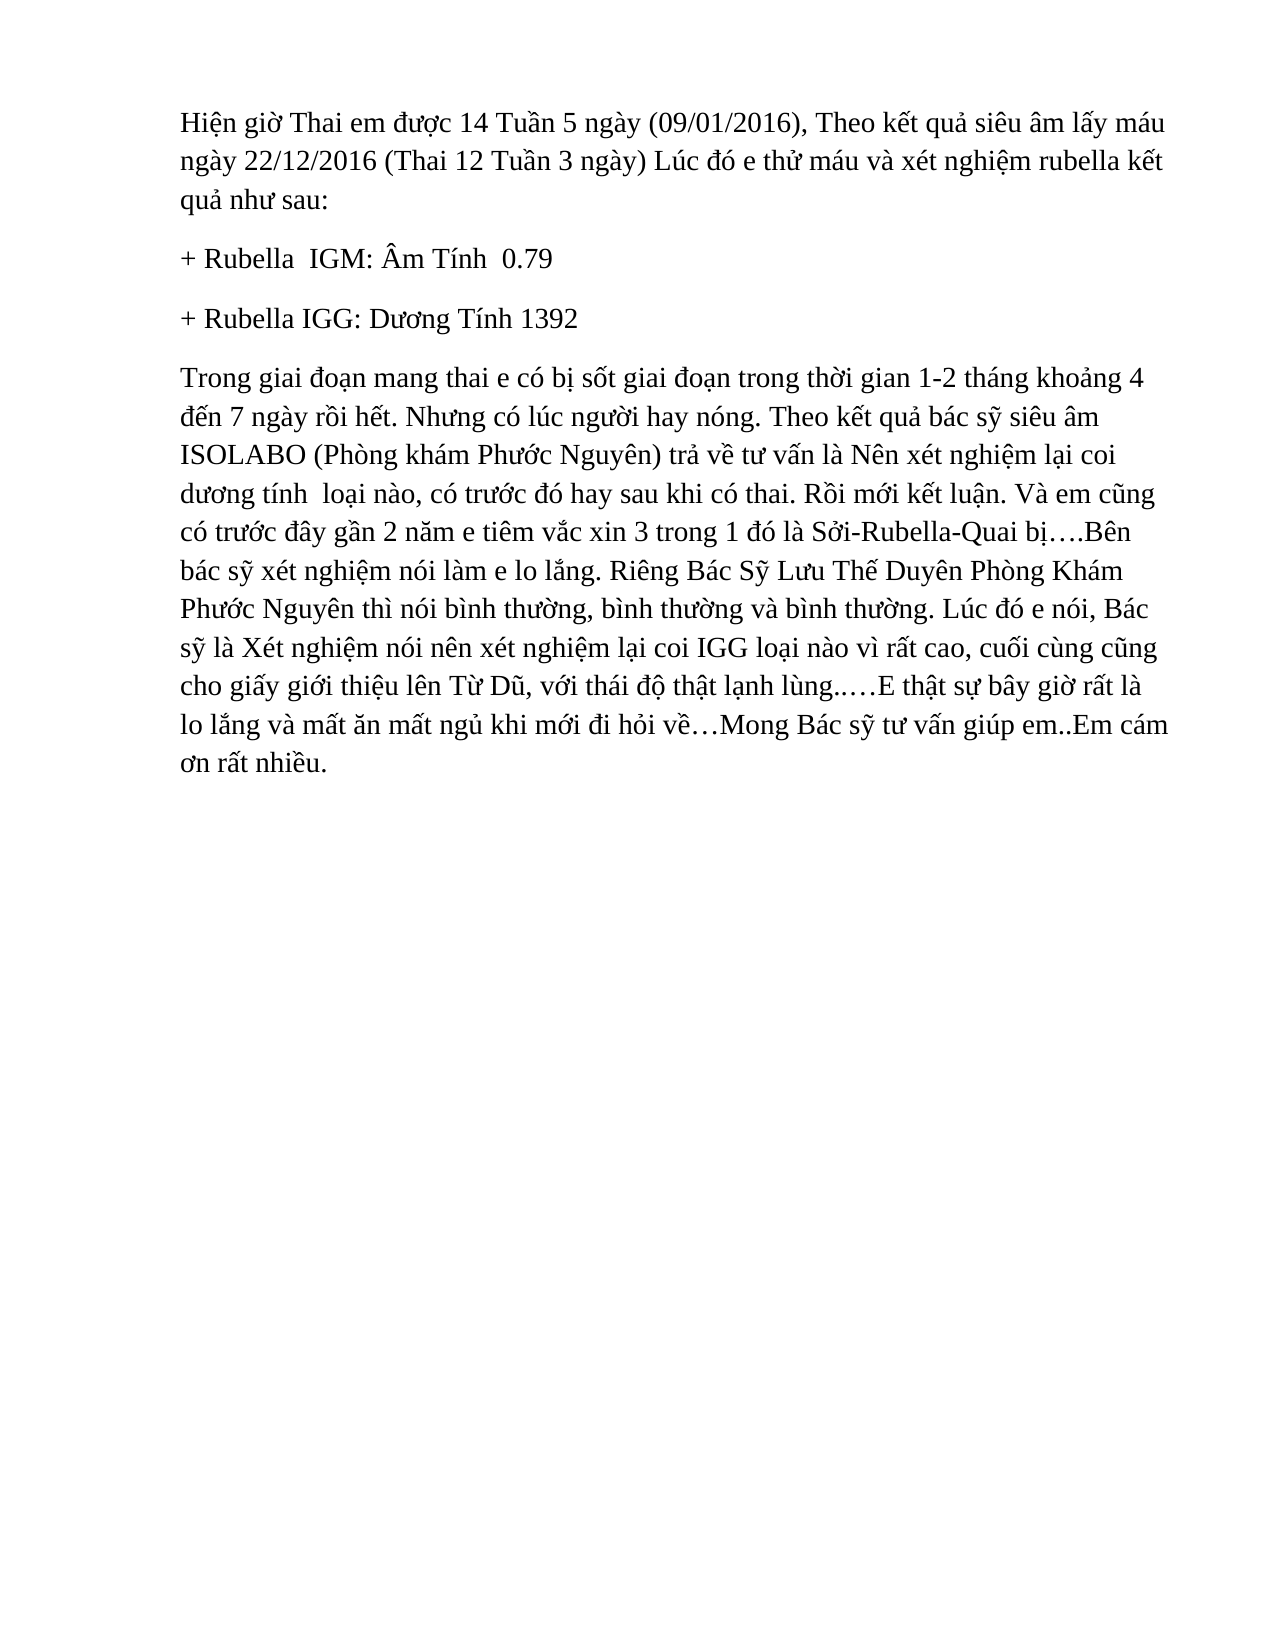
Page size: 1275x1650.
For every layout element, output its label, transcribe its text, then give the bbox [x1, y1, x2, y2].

text + Rubella IGM: Âm Tính 0.79 [180, 241, 1170, 275]
text + Rubella IGG: Dương Tính 1392 [180, 301, 1170, 334]
text Hiện giờ Thai em được 14 Tuần 5 ngày (09/01/2016), Theo kết quả siêu âm lấy máu ngày 22/12/2016 (Thai 12 Tuần 3 ngày) Lúc đó e thử máu và xét nghiệm rubella kết quả như sau: [180, 105, 1170, 216]
text Trong giai đoạn mang thai e có bị sốt giai đoạn trong thời gian 1-2 tháng khoảng 4 đến 7 ngày rồi hết. Nhưng có lúc người hay nóng. Theo kết quả bác sỹ siêu âm ISOLABO (Phòng khám Phước Nguyên) trả về tư vấn là Nên xét nghiệm lại coi dương tính loại nào, có trước đó hay sau khi có thai. Rồi mới kết luận. Và em cũng có trước đây gần 2 năm e tiêm vắc xin 3 trong 1 đó là Sởi-Rubella-Quai bị….Bên bác sỹ xét nghiệm nói làm e lo lắng. Riêng Bác Sỹ Lưu Thế Duyên Phòng Khám Phước Nguyên thì nói bình thường, bình thường và bình thường. Lúc đó e nói, Bác sỹ là Xét nghiệm nói nên xét nghiệm lại coi IGG loại nào vì rất cao, cuối cùng cũng cho giấy giới thiệu lên Từ Dũ, với thái độ thật lạnh lùng..…E thật sự bây giờ rất là lo lắng và mất ăn mất ngủ khi mới đi hỏi về…Mong Bác sỹ tư vấn giúp em..Em cám ơn rất nhiều. [180, 360, 1170, 779]
